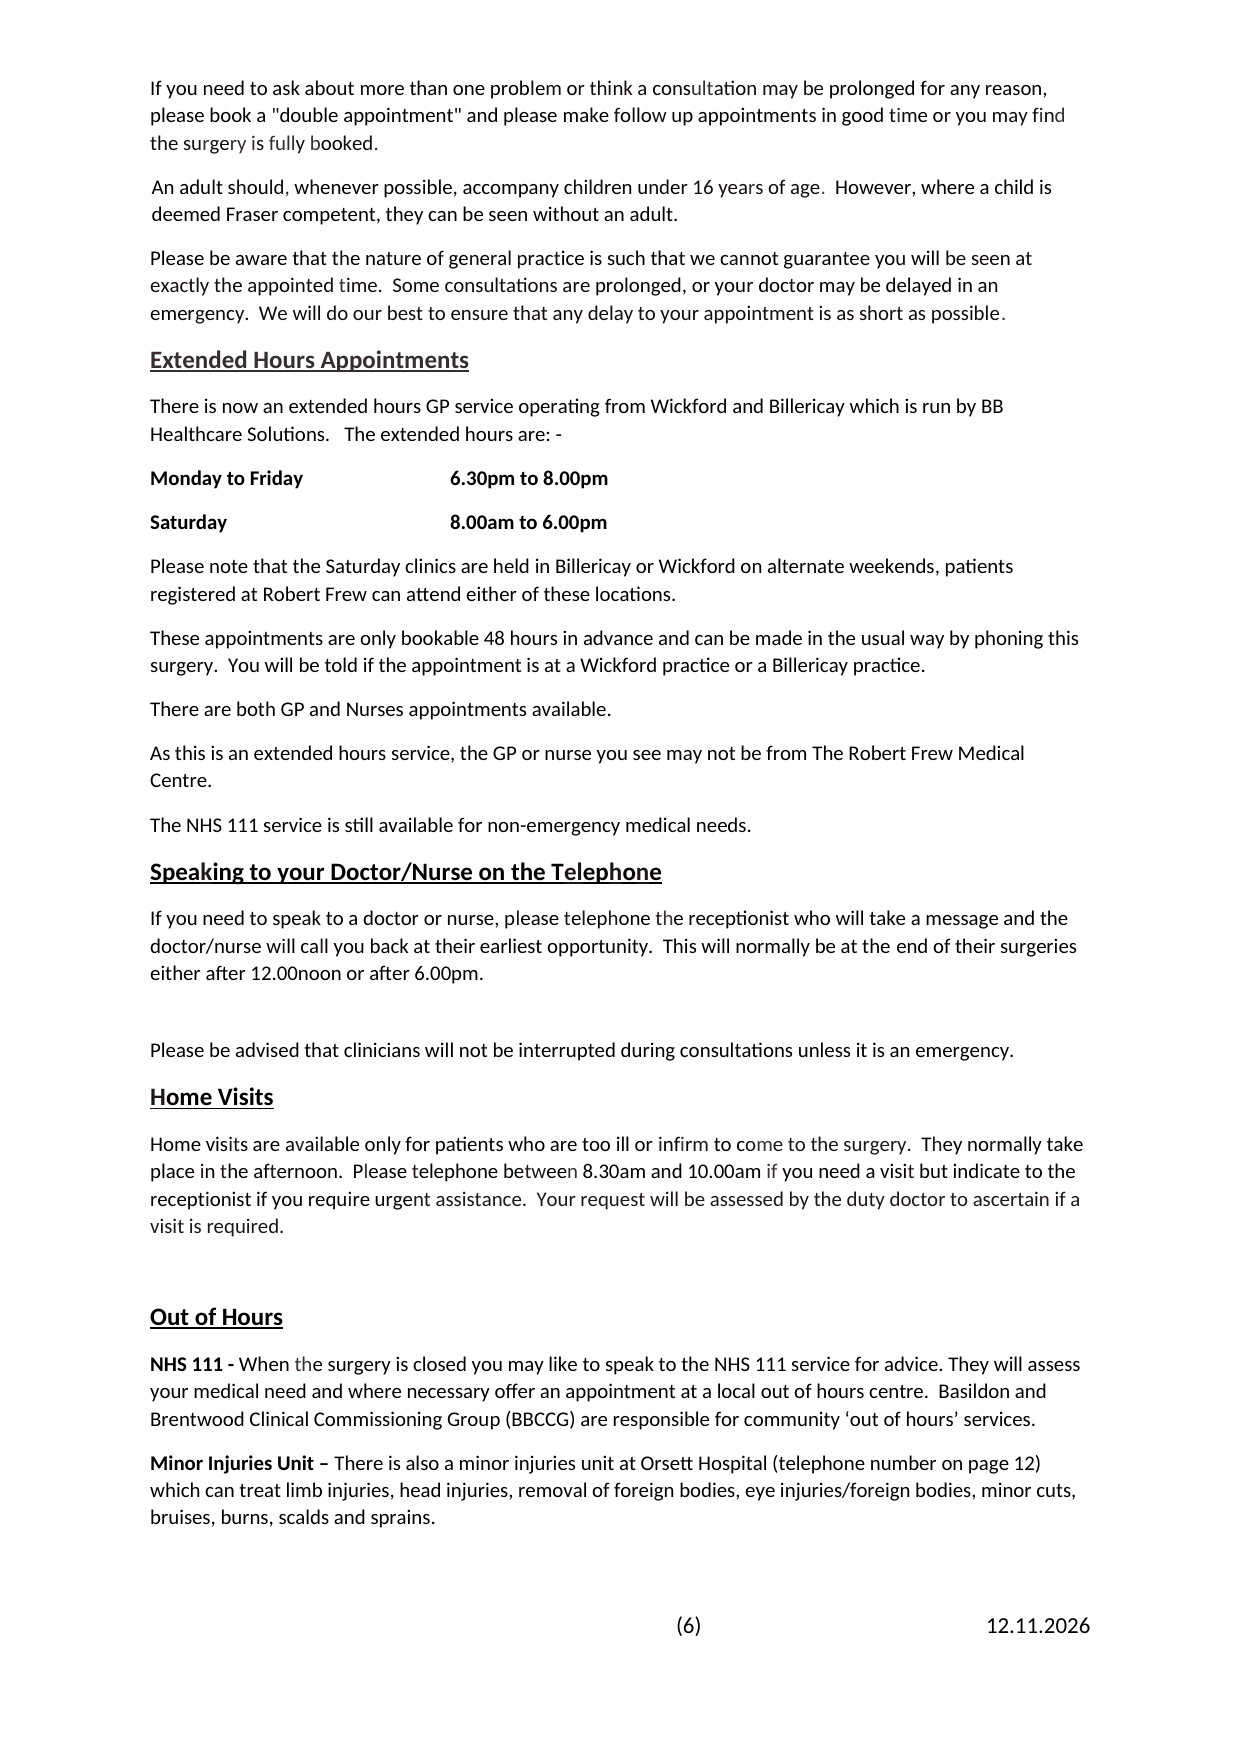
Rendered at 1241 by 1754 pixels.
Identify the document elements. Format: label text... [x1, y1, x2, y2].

text Monday to Friday 6.30pm to 8.00pm [150, 465, 1090, 491]
text These appointments are only bookable 48 hours in advance and can be made in the usual way by phoning this surgery. You will be told if the appointment is at a Wickford practice or a Billericay practice. [150, 625, 1090, 678]
text Home Visits [150, 1081, 1090, 1112]
text Extended Hours Appointments [150, 344, 1090, 375]
text Please be advised that clinicians will not be interrupted during consultations unless it is an emergency. [150, 1037, 1090, 1063]
text Saturday 8.00am to 6.00pm [150, 509, 1090, 535]
text Out of Hours [150, 1301, 1090, 1332]
text If you need to ask about more than one problem or think a consultation may be prolonged for any reason, please book a "double appointment" and please make follow up appointments in good time or you may find the surgery is fully booked. [150, 75, 1090, 155]
text The NHS 111 service is still available for non-emergency medical needs. [150, 812, 1090, 837]
text Please note that the Saturday clinics are held in Billericay or Wickford on alternate weekends, patients registered at Robert Frew can attend either of these locations. [150, 553, 1090, 606]
text If you need to speak to a doctor or nurse, please telephone the receptionist who will take a message and the doctor/nurse will call you back at their earliest opportunity. This will normally be at the end of their surgeries either after 12.00noon or after 6.00pm. [150, 905, 1090, 986]
text Minor Injuries Unit – There is also a minor injuries unit at Orsett Hospital (telephone number on page 12) which can treat limb injuries, head injuries, removal of foreign bodies, eye injuries/foreign bodies, minor cuts, bruises, burns, scalds and sprains. [150, 1450, 1090, 1530]
text Speaking to your Doctor/Nurse on the Telephone [150, 856, 1090, 886]
text There are both GP and Nurses appointments available. [150, 696, 1090, 722]
text An adult should, whenever possible, accompany children under 16 years of age. However, where a child is deemed Fraser competent, they can be seen without an adult. [151, 174, 1087, 227]
text As this is an extended hours service, the GP or nurse you see may not be from The Robert Frew Medical Centre. [150, 740, 1090, 793]
text There is now an extended hours GP service operating from Wickford and Billericay which is run by BB Healthcare Solutions. The extended hours are: - [150, 394, 1090, 447]
text Please be aware that the nature of general practice is such that we cannot guarantee you will be seen at exactly the appointed time. Some consultations are prolonged, or your doctor may be delayed in an emergency. We will do our best to ensure that any delay to your appointment is as short as possible. [150, 245, 1090, 326]
text NHS 111 - When the surgery is closed you may like to speak to the NHS 111 service for advice. They will assess your medical need and where necessary offer an appointment at a local out of hours centre. Basildon and Brentwood Clinical Commissioning Group (BBCCG) are responsible for community ‘out of hours’ services. [150, 1351, 1090, 1431]
text Home visits are available only for patients who are too ill or infirm to come to the surgery. They normally take place in the afternoon. Please telephone between 8.30am and 10.00am if you need a visit but indicate to the receptionist if you require urgent assistance. Your request will be assessed by the duty doctor to ascertain if a visit is required. [150, 1131, 1090, 1239]
